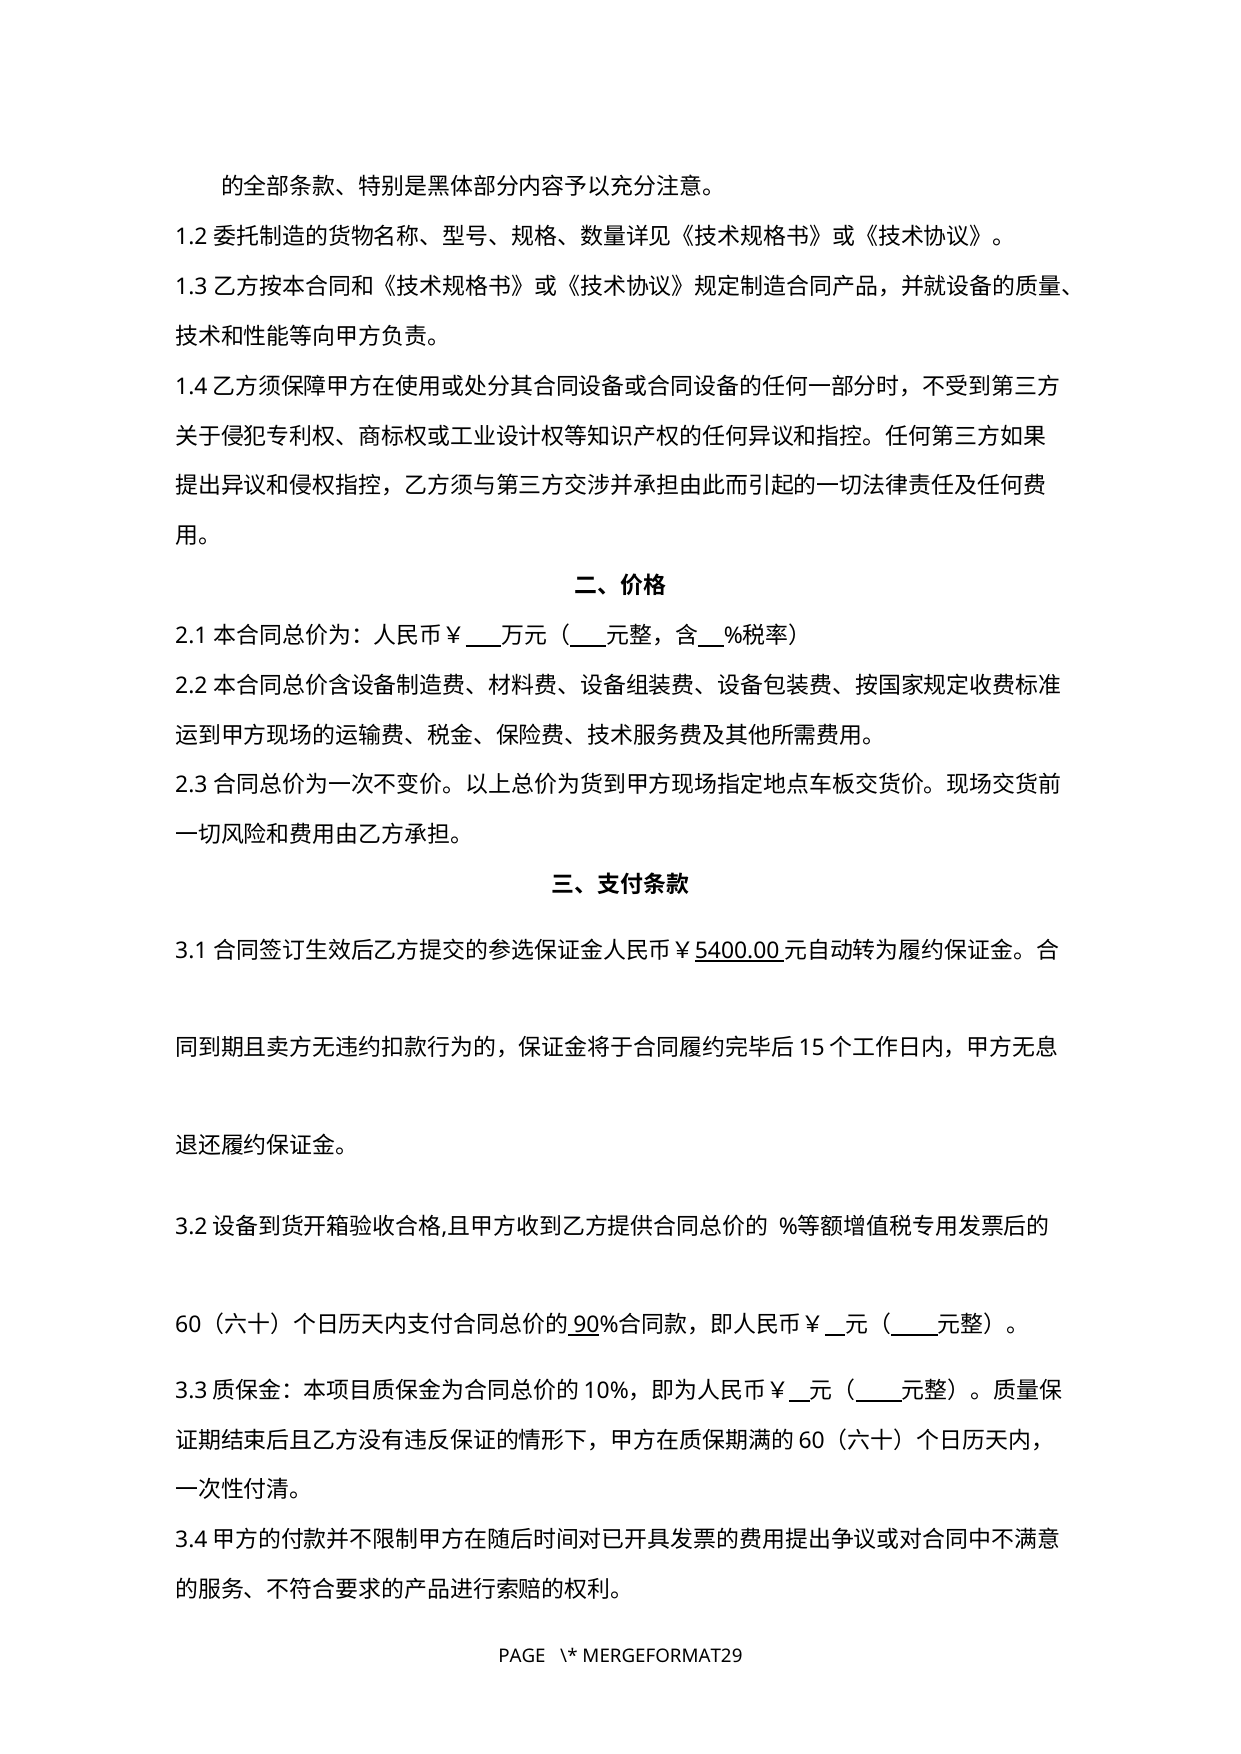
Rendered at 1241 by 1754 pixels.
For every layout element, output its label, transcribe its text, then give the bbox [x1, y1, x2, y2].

text 3.2设备到货开箱验收合格,且甲方收到乙方提供合同总价的 %等额增值税专用发票后的60（六十）个日历天内支付合同总价的 90%合同款，即人民币￥ 元（ 元整）。 [175, 1192, 1065, 1355]
text 三、支付条款 [175, 866, 1065, 899]
text 3.3质保金：本项目质保金为合同总价的10%，即为人民币￥ 元（ 元整）。质量保证期结束后且乙方没有违反保证的情形下，甲方在质保期满的60（六十）个日历天内，一次性付清。 [175, 1372, 1065, 1504]
text 3.1 合同签订生效后乙方提交的参选保证金人民币￥5400.00元自动转为履约保证金。合同到期且卖方无违约扣款行为的，保证金将于合同履约完毕后15个工作日内，甲方无息退还履约保证金。 [175, 916, 1065, 1176]
text 1.3 乙方按本合同和《技术规格书》或《技术协议》规定制造合同产品，并就设备的质量、技术和性能等向甲方负责。 [175, 268, 1065, 351]
text 3.4甲方的付款并不限制甲方在随后时间对已开具发票的费用提出争议或对合同中不满意的服务、不符合要求的产品进行索赔的权利。 [175, 1521, 1065, 1604]
text 2.2 本合同总价含设备制造费、材料费、设备组装费、设备包装费、按国家规定收费标准运到甲方现场的运输费、税金、保险费、技术服务费及其他所需费用。 [175, 667, 1065, 750]
text 1.2 委托制造的货物名称、型号、规格、数量详见《技术规格书》或《技术协议》。 [175, 218, 1065, 251]
text 2.1 本合同总价为：人民币￥ 万元（ 元整，含 %税率） [175, 617, 1065, 650]
text 1.4乙方须保障甲方在使用或处分其合同设备或合同设备的任何一部分时，不受到第三方关于侵犯专利权、商标权或工业设计权等知识产权的任何异议和指控。任何第三方如果提出异议和侵权指控，乙方须与第三方交涉并承担由此而引起的一切法律责任及任何费用。 [175, 368, 1065, 550]
text 2.3 合同总价为一次不变价。以上总价为货到甲方现场指定地点车板交货价。现场交货前一切风险和费用由乙方承担。 [175, 766, 1065, 849]
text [175, 168, 1065, 201]
text 二、价格 [175, 567, 1065, 600]
